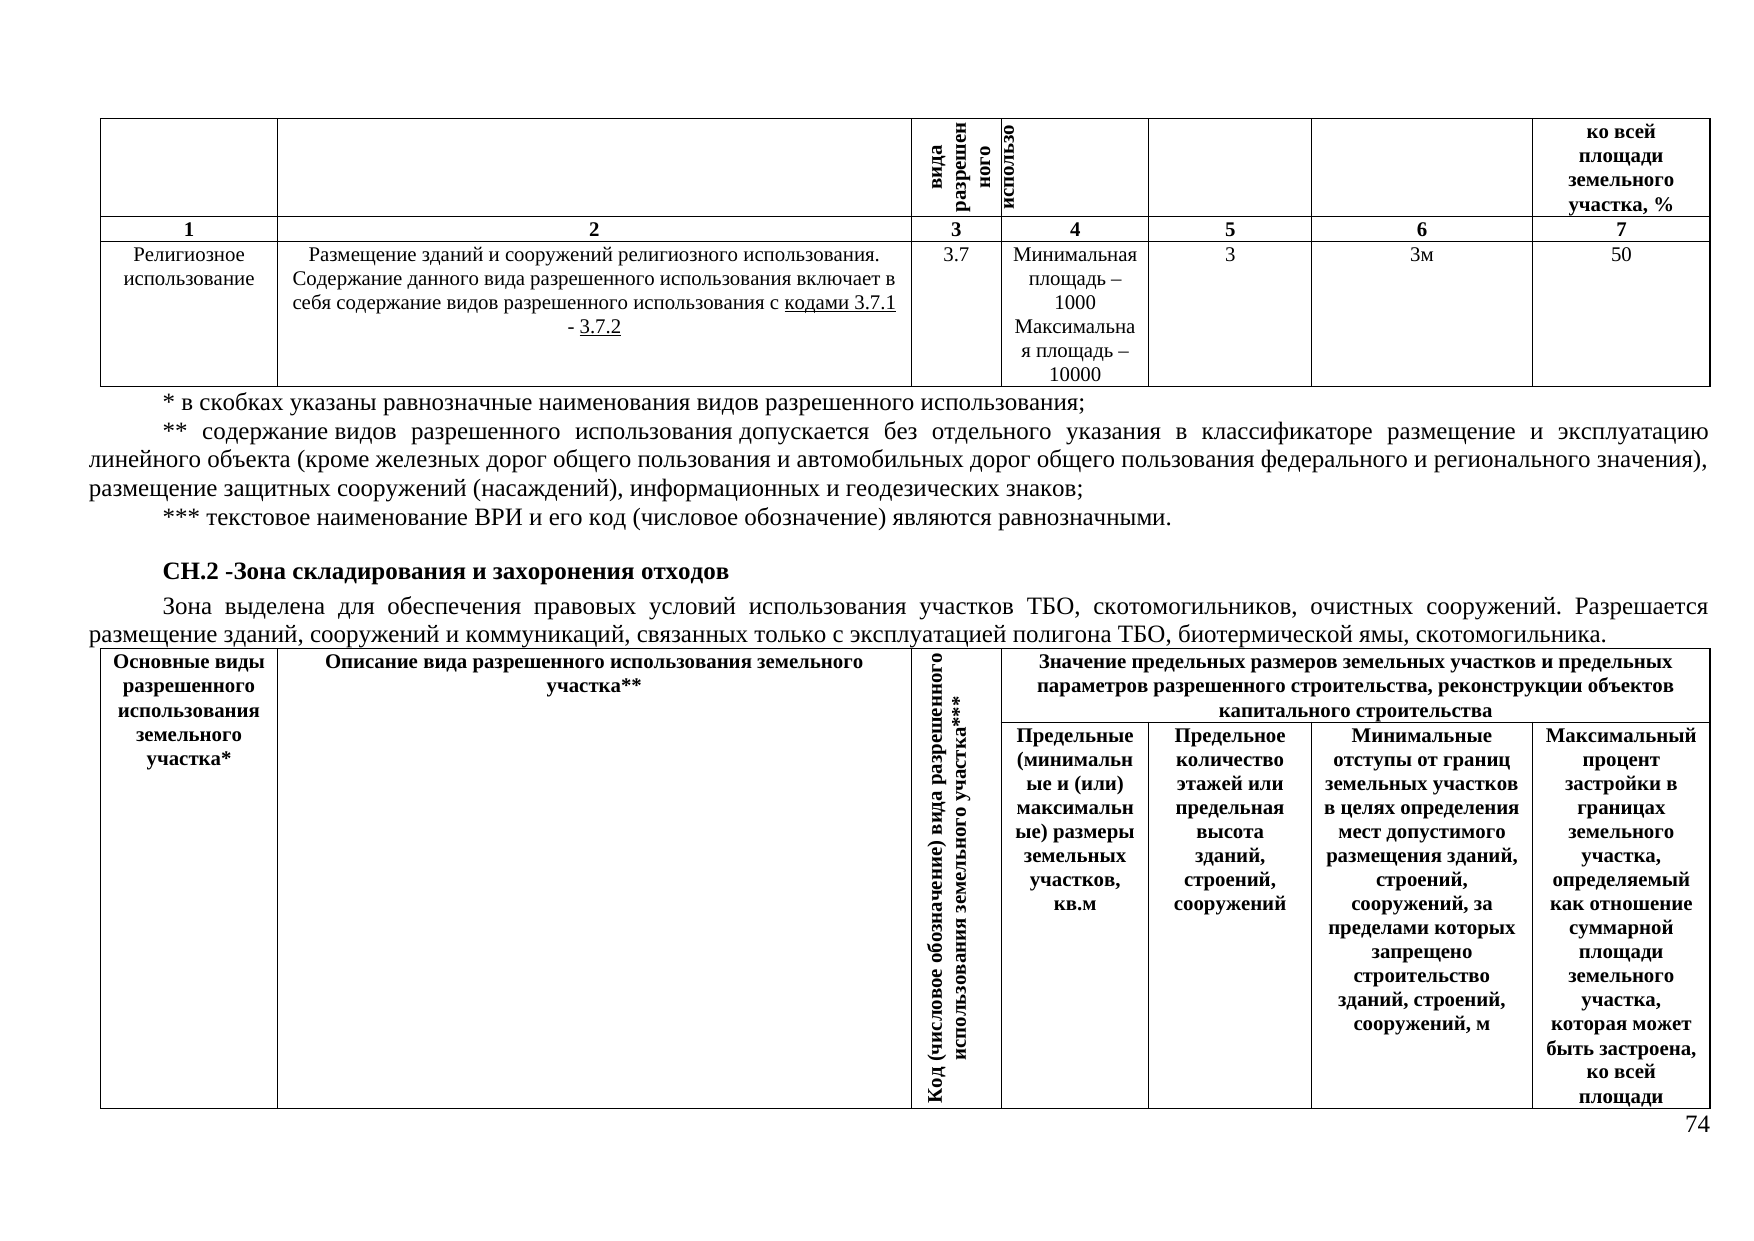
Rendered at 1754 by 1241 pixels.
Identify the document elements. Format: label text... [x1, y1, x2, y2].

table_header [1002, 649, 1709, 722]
subtitle СН.2 -Зона складирования и захоронения отходов [89, 556, 1710, 584]
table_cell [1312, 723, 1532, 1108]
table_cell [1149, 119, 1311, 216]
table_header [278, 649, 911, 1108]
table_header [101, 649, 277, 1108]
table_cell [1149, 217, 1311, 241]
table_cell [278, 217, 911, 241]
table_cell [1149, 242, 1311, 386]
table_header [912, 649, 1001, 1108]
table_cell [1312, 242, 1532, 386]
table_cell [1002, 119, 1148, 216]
text * в скобках указаны равнозначные наименования видов разрешенного использования; [89, 387, 1710, 416]
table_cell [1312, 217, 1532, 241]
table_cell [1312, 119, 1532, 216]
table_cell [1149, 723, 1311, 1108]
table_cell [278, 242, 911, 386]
text *** текстовое наименование ВРИ и его код (числовое обозначение) являются равнозначными. [89, 502, 1710, 531]
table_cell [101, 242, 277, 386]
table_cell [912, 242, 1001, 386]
text Зона выделена для обеспечения правовых условий использования участков ТБО, скотомогильников, очистных сооружений. Разрешается размещение зданий, сооружений и коммуникаций, связанных только с эксплуатацией полигона ТБО, биотермической ямы, скотомогильника. [89, 591, 1710, 648]
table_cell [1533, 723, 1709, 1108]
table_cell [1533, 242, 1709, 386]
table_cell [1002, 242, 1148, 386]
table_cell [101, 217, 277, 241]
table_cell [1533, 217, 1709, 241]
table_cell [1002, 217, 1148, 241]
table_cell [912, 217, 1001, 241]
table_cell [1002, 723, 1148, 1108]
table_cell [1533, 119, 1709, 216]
text ** содержание видов разрешенного использования допускается без отдельного указания в классификаторе размещение и эксплуатацию линейного объекта (кроме железных дорог общего пользования и автомобильных дорог общего пользования федерального и регионального значения), размещение защитных сооружений (насаждений), информационных и геодезических знаков; [89, 416, 1710, 502]
